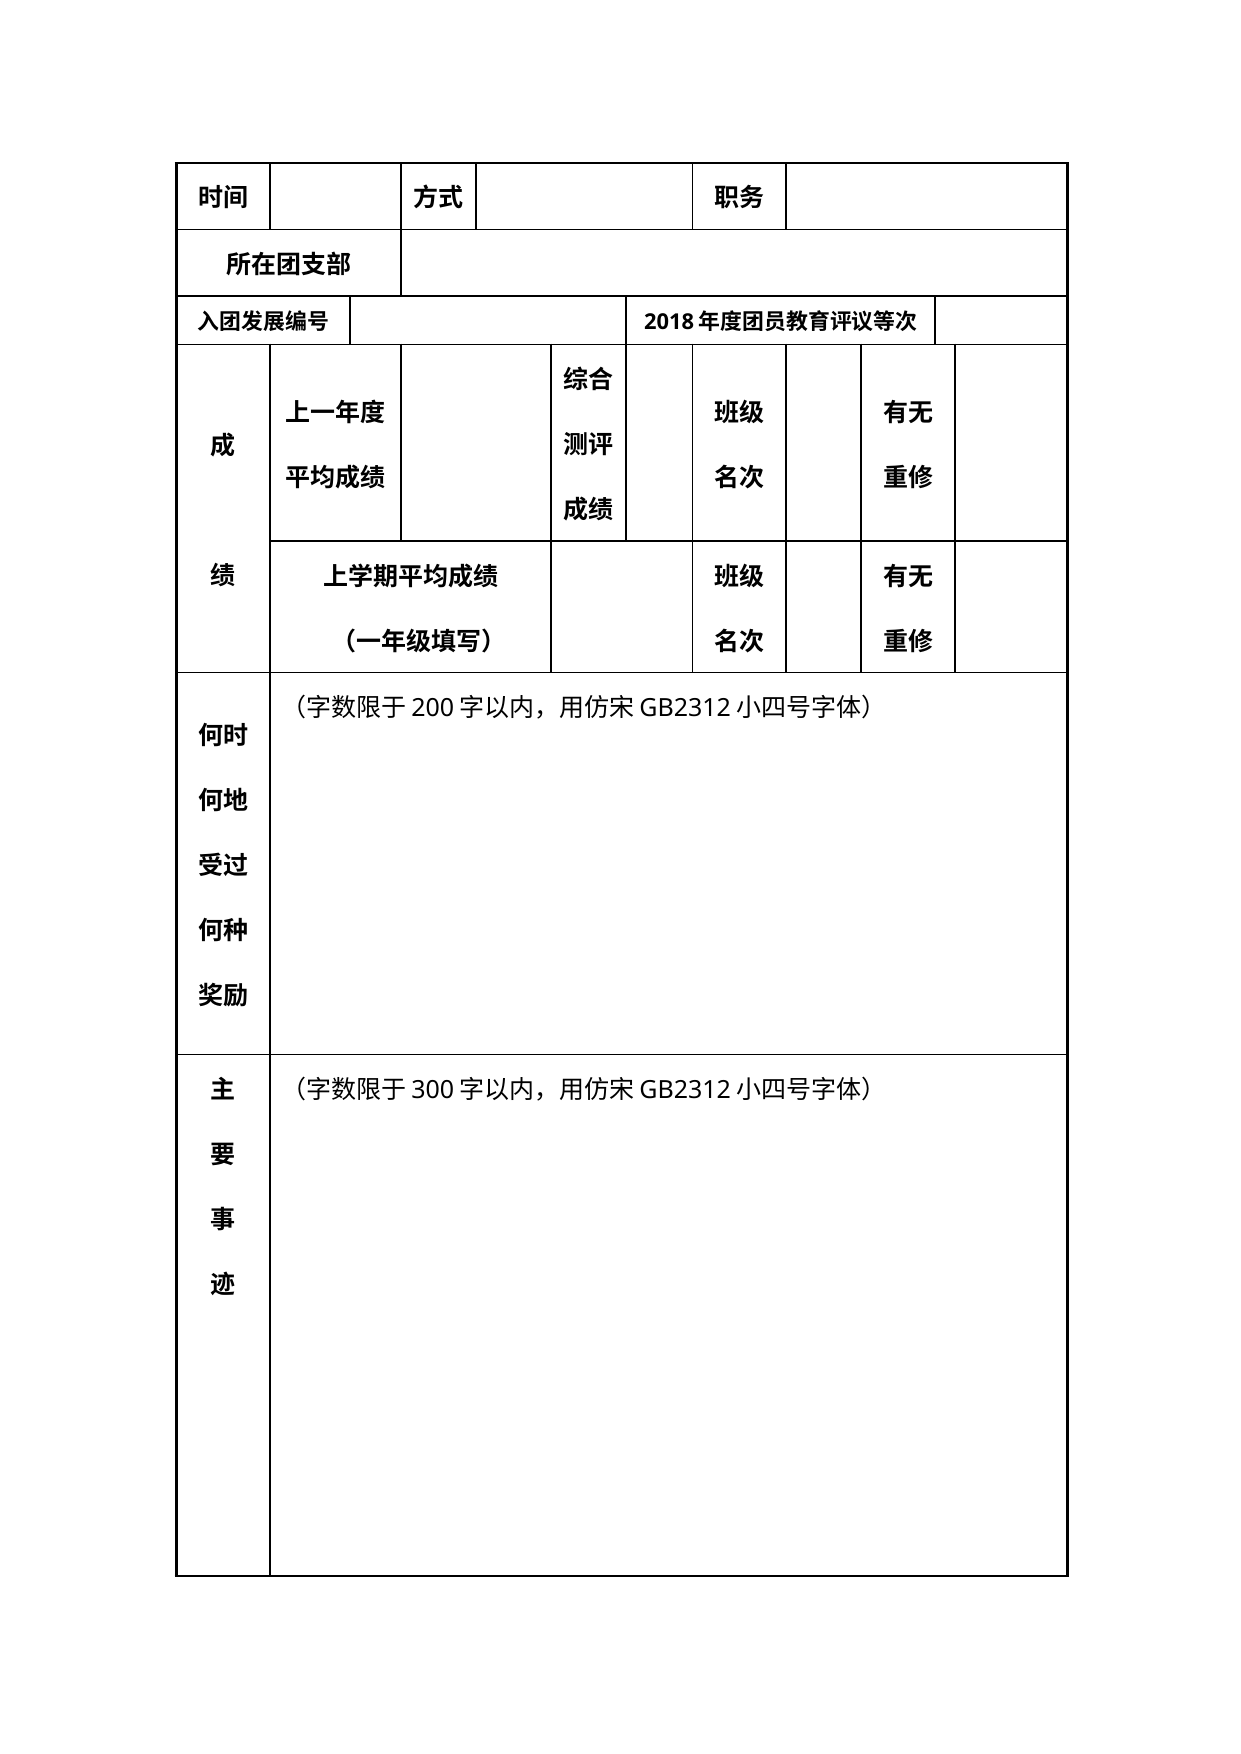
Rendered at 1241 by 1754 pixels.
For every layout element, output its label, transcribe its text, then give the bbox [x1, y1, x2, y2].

table_cell 有无重修 [862, 542, 954, 672]
table_cell 上一年度平均成绩 [271, 345, 400, 540]
table_cell 2018年度团员教育评议等次 [627, 297, 934, 343]
table_cell [552, 542, 692, 672]
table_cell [271, 1055, 1066, 1575]
table_cell [271, 164, 400, 228]
table_cell 上学期平均成绩 （一年级填写） [271, 542, 550, 672]
table_cell 所在团支部 [178, 230, 400, 295]
table_cell 主 要 事 迹 [178, 1055, 269, 1575]
table_cell 成 绩 [178, 345, 269, 672]
table_cell [402, 230, 1066, 295]
table_cell 入团时间 [178, 164, 269, 228]
table_cell [956, 542, 1066, 672]
table_cell 现任职务 [693, 164, 785, 228]
table_cell [956, 345, 1066, 540]
table_cell [787, 345, 860, 540]
table_cell 入团发展编号 [178, 297, 349, 343]
table_cell [787, 164, 1066, 228]
table_cell （字数限于200字以内，用仿宋GB2312小四号字体） [271, 673, 1066, 1054]
table_cell [402, 345, 550, 540]
table_cell 有无重修 [862, 345, 954, 540]
table_cell 班级名次 [693, 345, 785, 540]
table_cell [787, 542, 860, 672]
table_cell [627, 345, 692, 540]
table_cell 班级名次 [693, 542, 785, 672]
table_cell 综合测评成绩 [552, 345, 625, 540]
table_cell 何时何地受过何种奖励 [178, 673, 269, 1054]
table_cell [477, 164, 692, 228]
table_cell [351, 297, 625, 343]
table_cell [936, 297, 1066, 343]
table_cell 联系方式 [402, 164, 475, 228]
